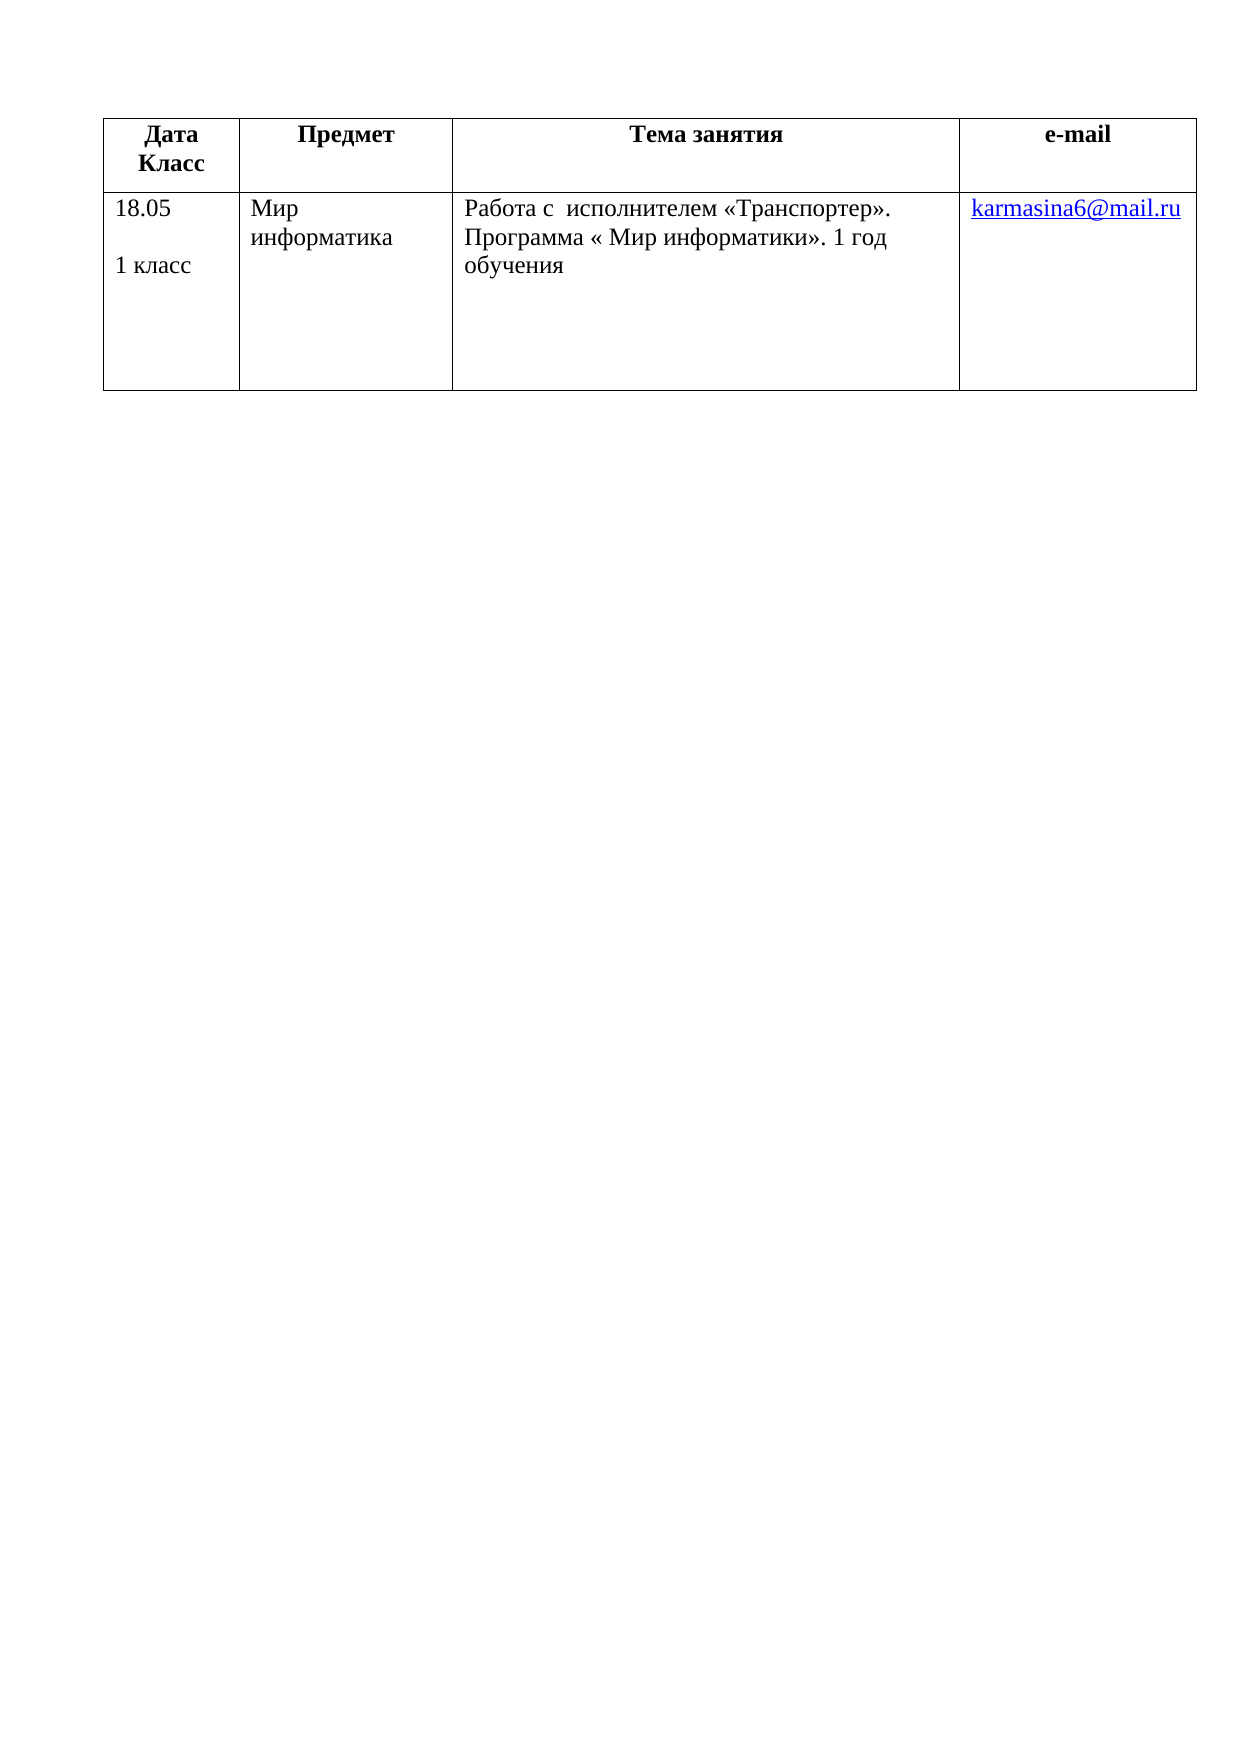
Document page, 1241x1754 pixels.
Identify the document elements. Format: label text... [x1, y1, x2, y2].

table_header Дата Класс [104, 119, 239, 192]
table_cell 18.05 1 класс [104, 193, 239, 390]
table_cell karmasina6@mail.ru [960, 193, 1196, 390]
table_cell Мир информатика [240, 193, 452, 390]
table_cell Работа с исполнителем «Транспортер». Программа « Мир информатики». 1 год обучения [453, 193, 959, 390]
table_header Тема занятия [453, 119, 959, 192]
table_header Предмет [240, 119, 452, 192]
table_header e-mail [960, 119, 1196, 192]
